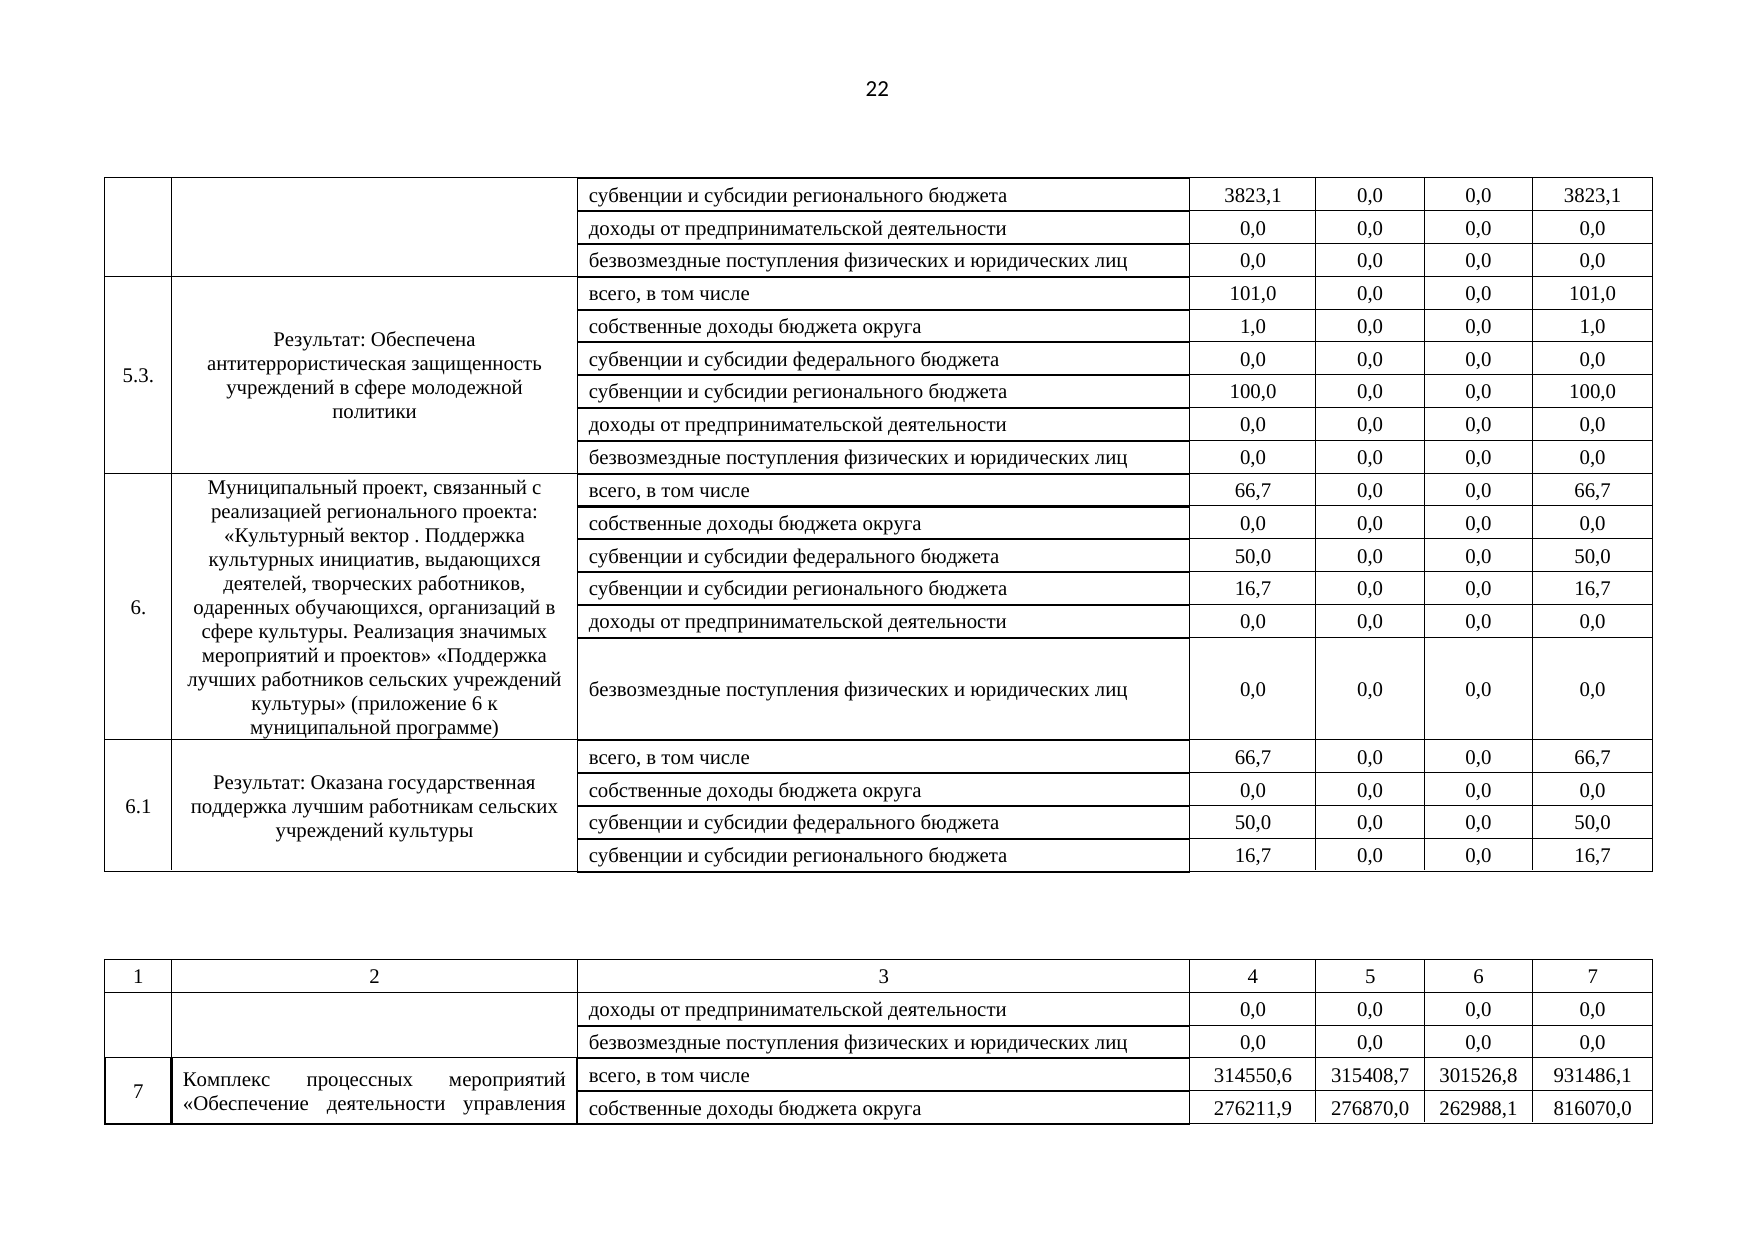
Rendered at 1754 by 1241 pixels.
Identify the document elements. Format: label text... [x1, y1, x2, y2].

table_cell 0,0 [1316, 441, 1424, 472]
table_cell 5.3. [105, 277, 171, 472]
table_header 1 [105, 960, 171, 992]
table_cell 0,0 [1533, 244, 1652, 276]
table_cell субвенции и субсидии регионального бюджета [578, 179, 1189, 210]
table_cell 262988,1 [1424, 1091, 1532, 1123]
table_cell 1,0 [1533, 310, 1652, 341]
table_cell всего, в том числе [578, 741, 1189, 772]
table_cell 0,0 [1533, 993, 1652, 1024]
table_cell 0,0 [1533, 506, 1652, 538]
table_cell 0,0 [1190, 211, 1315, 243]
table_header 4 [1190, 960, 1315, 992]
table_cell 0,0 [1424, 839, 1532, 871]
table_cell 0,0 [1316, 244, 1424, 276]
table_cell собственные доходы бюджета округа [578, 311, 1189, 341]
table_cell 0,0 [1533, 773, 1652, 805]
table_cell безвозмездные поступления физических и юридических лиц [578, 442, 1189, 472]
table_cell 0,0 [1425, 310, 1532, 341]
table_cell 314550,6 [1190, 1058, 1315, 1090]
table_cell 0,0 [1425, 506, 1532, 538]
table_cell 66,7 [1533, 474, 1652, 505]
table_cell 0,0 [1533, 342, 1652, 374]
table_cell 0,0 [1425, 572, 1532, 604]
table_cell 100,0 [1190, 375, 1315, 407]
table_cell всего, в том числе [578, 475, 1189, 505]
table_cell доходы от предпринимательской деятельности [578, 212, 1189, 243]
table_cell 0,0 [1190, 605, 1315, 637]
table_cell 816070,0 [1533, 1091, 1652, 1123]
table_cell 3823,1 [1533, 178, 1652, 210]
table_cell 0,0 [1190, 1026, 1315, 1057]
table_cell 66,7 [1533, 740, 1652, 772]
table_cell 0,0 [1316, 806, 1424, 838]
table_cell 50,0 [1190, 806, 1315, 838]
table_cell 0,0 [1533, 441, 1652, 472]
table_cell 0,0 [1190, 638, 1315, 739]
table_cell 0,0 [1425, 178, 1532, 210]
table_cell 0,0 [1425, 408, 1532, 440]
table_cell 100,0 [1533, 375, 1652, 407]
table_cell субвенции и субсидии регионального бюджета [578, 573, 1189, 604]
table_cell 0,0 [1190, 506, 1315, 538]
table_cell собственные доходы бюджета округа [578, 774, 1189, 805]
table_cell 0,0 [1533, 1026, 1652, 1057]
table_cell субвенции и субсидии федерального бюджета [578, 540, 1189, 571]
table_cell 0,0 [1533, 211, 1652, 243]
table_cell всего, в том числе [578, 278, 1189, 308]
table_header 7 [1533, 960, 1652, 992]
table_cell 3823,1 [1190, 178, 1315, 210]
table_cell 0,0 [1316, 773, 1424, 805]
table_cell 0,0 [1316, 638, 1424, 739]
table_cell 16,7 [1190, 839, 1316, 871]
table_cell 0,0 [1425, 539, 1532, 571]
table_cell 0,0 [1533, 408, 1652, 440]
table_cell 0,0 [1316, 342, 1424, 374]
table_cell 0,0 [1316, 740, 1424, 772]
table_cell 0,0 [1190, 342, 1315, 374]
table_cell 0,0 [1316, 277, 1424, 308]
table_cell безвозмездные поступления физических и юридических лиц [578, 639, 1189, 739]
table_cell 50,0 [1533, 806, 1652, 838]
table_cell 0,0 [1425, 740, 1532, 772]
table_cell Результат: Обеспечена антитеррористическая защищенность учреждений в сфере молодежной политики [172, 277, 577, 472]
table_cell 0,0 [1316, 408, 1424, 440]
table_cell 0,0 [1425, 993, 1532, 1024]
table_cell собственные доходы бюджета округа [578, 508, 1189, 538]
table_cell Комплекс процессных мероприятий «Обеспечение деятельности управления культуры, спорта и молодежной политики и подведомственных учреждений» [173, 1058, 576, 1123]
table_cell субвенции и субсидии регионального бюджета [578, 840, 1189, 871]
table_header 2 [172, 960, 577, 992]
table_header 3 [578, 960, 1189, 992]
table_cell 7 [106, 1058, 170, 1123]
table_cell 0,0 [1316, 310, 1424, 341]
table_cell 6. [105, 474, 171, 739]
table_cell всего, в том числе [578, 1059, 1189, 1090]
table_cell 0,0 [1190, 993, 1315, 1024]
table_cell 0,0 [1425, 773, 1532, 805]
table_cell 0,0 [1190, 408, 1315, 440]
table_cell 50,0 [1190, 539, 1315, 571]
table_cell 0,0 [1425, 277, 1532, 308]
table_cell 16,7 [1533, 572, 1652, 604]
table_cell 0,0 [1425, 638, 1532, 739]
table_cell субвенции и субсидии федерального бюджета [578, 343, 1189, 374]
table_cell 276870,0 [1316, 1091, 1424, 1123]
table_cell безвозмездные поступления физических и юридических лиц [578, 245, 1189, 276]
table_cell [105, 993, 171, 1057]
table_cell 0,0 [1316, 572, 1424, 604]
table_cell 0,0 [1425, 806, 1532, 838]
table_cell 16,7 [1533, 839, 1652, 871]
table_cell 0,0 [1316, 375, 1424, 407]
table_cell 0,0 [1316, 539, 1424, 571]
table_cell 0,0 [1425, 342, 1532, 374]
table_cell 0,0 [1190, 244, 1315, 276]
table_cell Результат: Оказана государственная поддержка лучшим работникам сельских учреждений культуры [171, 740, 577, 871]
table_cell 931486,1 [1533, 1058, 1652, 1090]
table_cell 66,7 [1190, 474, 1315, 505]
table_cell Муниципальный проект, связанный с реализацией регионального проекта: «Культурный вектор . Поддержка культурных инициатив, выдающихся деятелей, творческих работников, одаренных обучающихся, организаций в сфере культуры. Реализация значимых мероприятий и проектов» «Поддержка лучших работников сельских учреждений культуры» (приложение 6 к муниципальной программе) [172, 474, 577, 739]
table_cell 0,0 [1316, 211, 1424, 243]
table_cell 0,0 [1425, 441, 1532, 472]
table_cell 0,0 [1425, 474, 1532, 505]
table_cell 315408,7 [1316, 1058, 1424, 1090]
table_cell 101,0 [1190, 277, 1315, 308]
table_cell 0,0 [1533, 605, 1652, 637]
table_cell безвозмездные поступления физических и юридических лиц [578, 1027, 1189, 1057]
table_cell 0,0 [1316, 506, 1424, 538]
table_cell 66,7 [1190, 740, 1315, 772]
table_header 5 [1316, 960, 1424, 992]
table_cell 0,0 [1316, 474, 1424, 505]
table_cell 0,0 [1425, 211, 1532, 243]
table_cell 0,0 [1316, 178, 1424, 210]
table_cell доходы от предпринимательской деятельности [578, 993, 1189, 1024]
table_cell 0,0 [1316, 605, 1424, 637]
table_cell 0,0 [1533, 638, 1652, 739]
table_cell 6.1 [105, 740, 171, 871]
table_cell 0,0 [1190, 773, 1315, 805]
table_cell 0,0 [1190, 441, 1315, 472]
table_cell 0,0 [1316, 993, 1424, 1024]
table_cell 276211,9 [1190, 1091, 1316, 1123]
table_cell доходы от предпринимательской деятельности [578, 606, 1189, 637]
table_cell 0,0 [1425, 375, 1532, 407]
table_cell доходы от предпринимательской деятельности [578, 409, 1189, 440]
table_header 6 [1425, 960, 1532, 992]
table_cell 16,7 [1190, 572, 1315, 604]
table_cell 0,0 [1316, 1026, 1424, 1057]
table_cell 50,0 [1533, 539, 1652, 571]
table_cell 0,0 [1425, 605, 1532, 637]
table_cell субвенции и субсидии регионального бюджета [578, 376, 1189, 407]
table_cell 0,0 [1425, 1026, 1532, 1057]
table_cell 0,0 [1316, 839, 1424, 871]
table_cell 101,0 [1533, 277, 1652, 308]
table_cell 0,0 [1425, 244, 1532, 276]
table_cell субвенции и субсидии федерального бюджета [578, 807, 1189, 838]
table_cell 1,0 [1190, 310, 1315, 341]
table_cell [172, 993, 577, 1057]
table_cell собственные доходы бюджета округа [578, 1092, 1189, 1123]
table_cell 301526,8 [1425, 1058, 1532, 1090]
